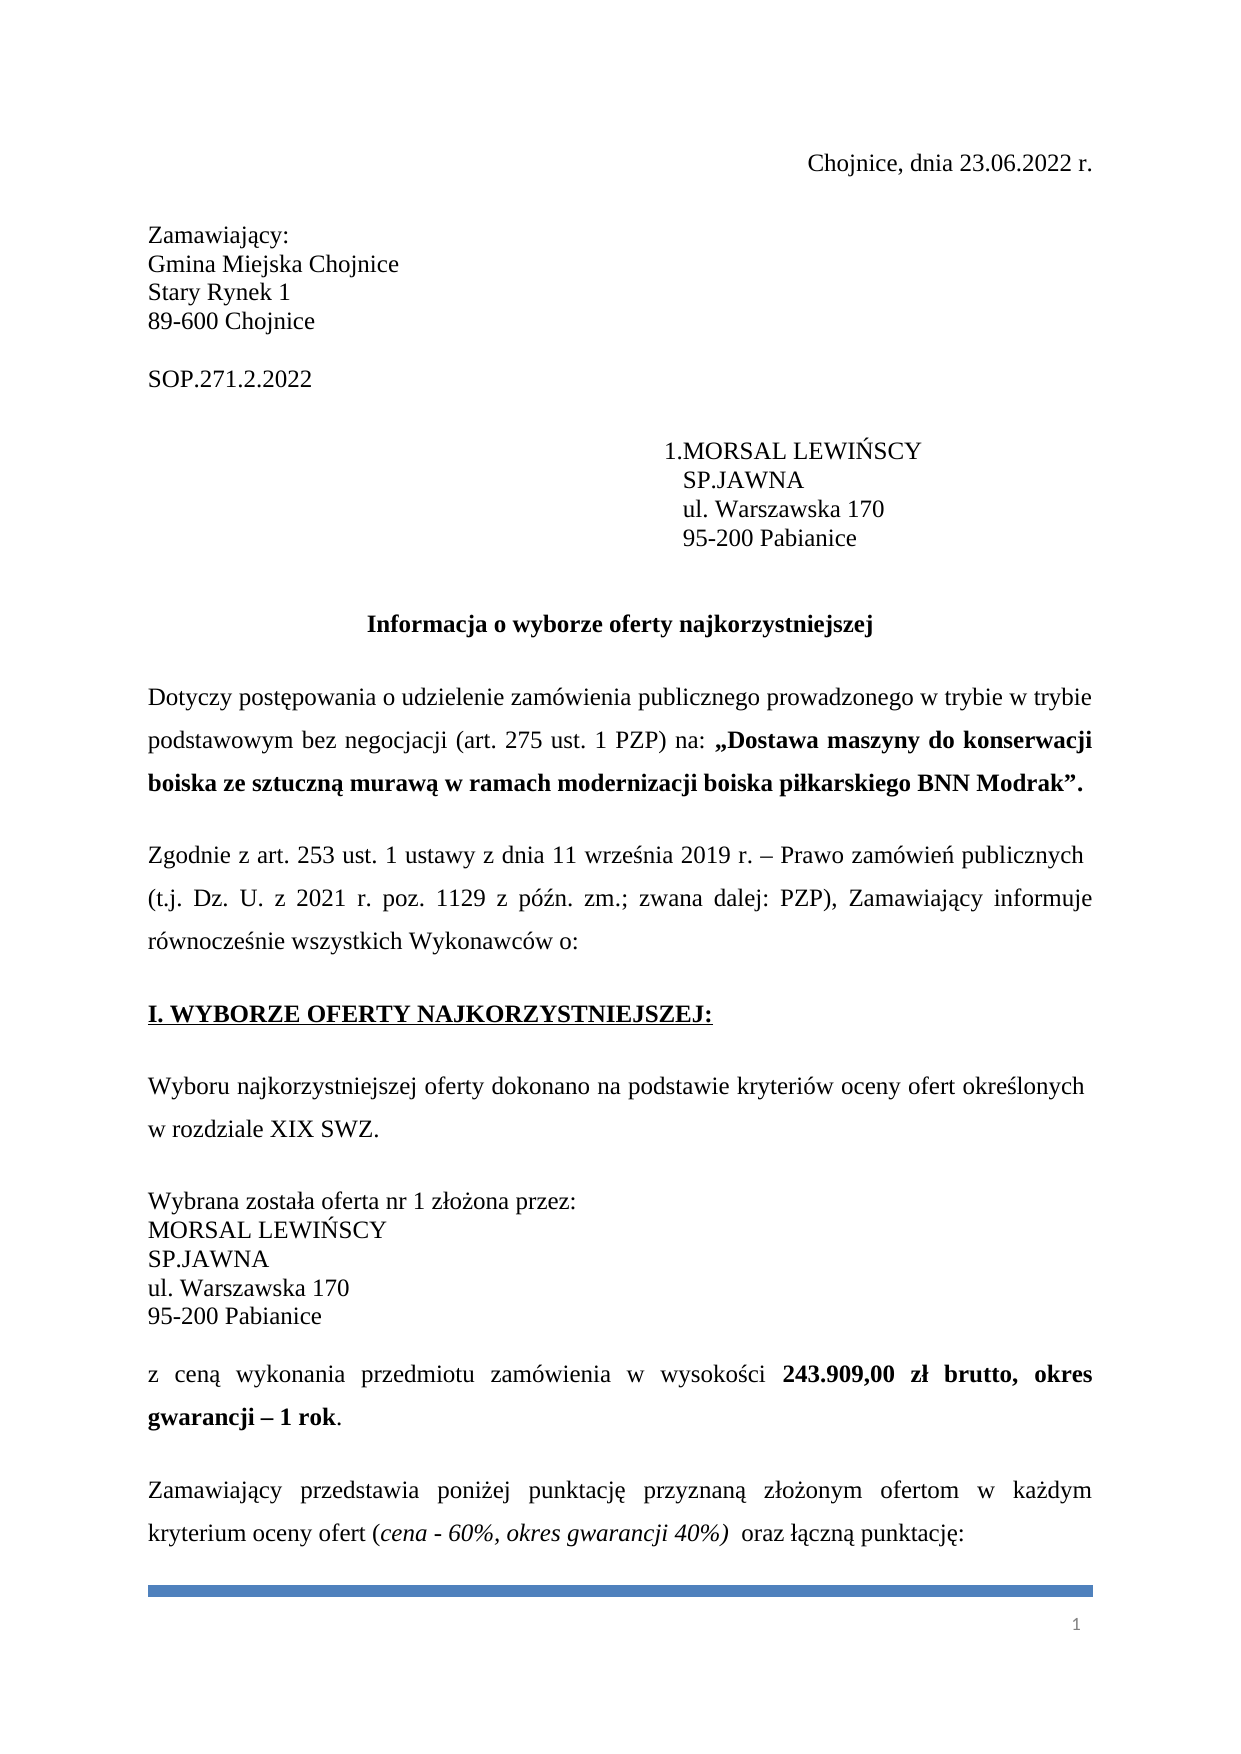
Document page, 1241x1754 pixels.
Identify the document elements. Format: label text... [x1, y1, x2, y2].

text MORSAL LEWIŃSCY [148, 1215, 1093, 1244]
text 95-200 Pabianice [664, 523, 1093, 551]
text 95-200 Pabianice [148, 1301, 1093, 1330]
text Dotyczy postępowania o udzielenie zamówienia publicznego prowadzonego w trybie w trybie podstawowym bez negocjacji (art. 275 ust. 1 PZP) na: „Dostawa maszyny do konserwacji boiska ze sztuczną murawą w ramach modernizacji boiska piłkarskiego BNN Modrak”. [148, 682, 1093, 797]
text ul. Warszawska 170 [664, 494, 1093, 523]
text SOP.271.2.2022 [148, 364, 1093, 393]
text 1.MORSAL LEWIŃSCY [590, 436, 1093, 465]
text SP.JAWNA [664, 465, 1093, 494]
text ul. Warszawska 170 [148, 1273, 1093, 1301]
text I. WYBORZE OFERTY NAJKORZYSTNIEJSZEJ: [148, 999, 1093, 1027]
text Zamawiający przedstawia poniżej punktację przyznaną złożonym ofertom w każdym kryterium oceny ofert (cena - 60%, okres gwarancji 40%) oraz łączną punktację: [148, 1475, 1093, 1547]
text z ceną wykonania przedmiotu zamówienia w wysokości 243.909,00 zł brutto, okres gwarancji – 1 rok. [148, 1359, 1093, 1431]
text Wyboru najkorzystniejszej oferty dokonano na podstawie kryteriów oceny ofert określonych w rozdziale XIX SWZ. [148, 1071, 1093, 1143]
text Chojnice, dnia 23.06.2022 r. [443, 148, 1093, 176]
text 89-600 Chojnice [148, 306, 1093, 335]
text Wybrana została oferta nr 1 złożona przez: [148, 1186, 1093, 1215]
text Informacja o wyborze oferty najkorzystniejszej [148, 609, 1093, 638]
text Stary Rynek 1 [148, 277, 1093, 306]
text Zamawiający: [148, 220, 1093, 249]
text SP.JAWNA [148, 1244, 1093, 1273]
text Gmina Miejska Chojnice [148, 249, 1093, 277]
text Zgodnie z art. 253 ust. 1 ustawy z dnia 11 września 2019 r. – Prawo zamówień publicznych (t.j. Dz. U. z 2021 r. poz. 1129 z późn. zm.; zwana dalej: PZP), Zamawiający informuje równocześnie wszystkich Wykonawców o: [148, 840, 1093, 955]
